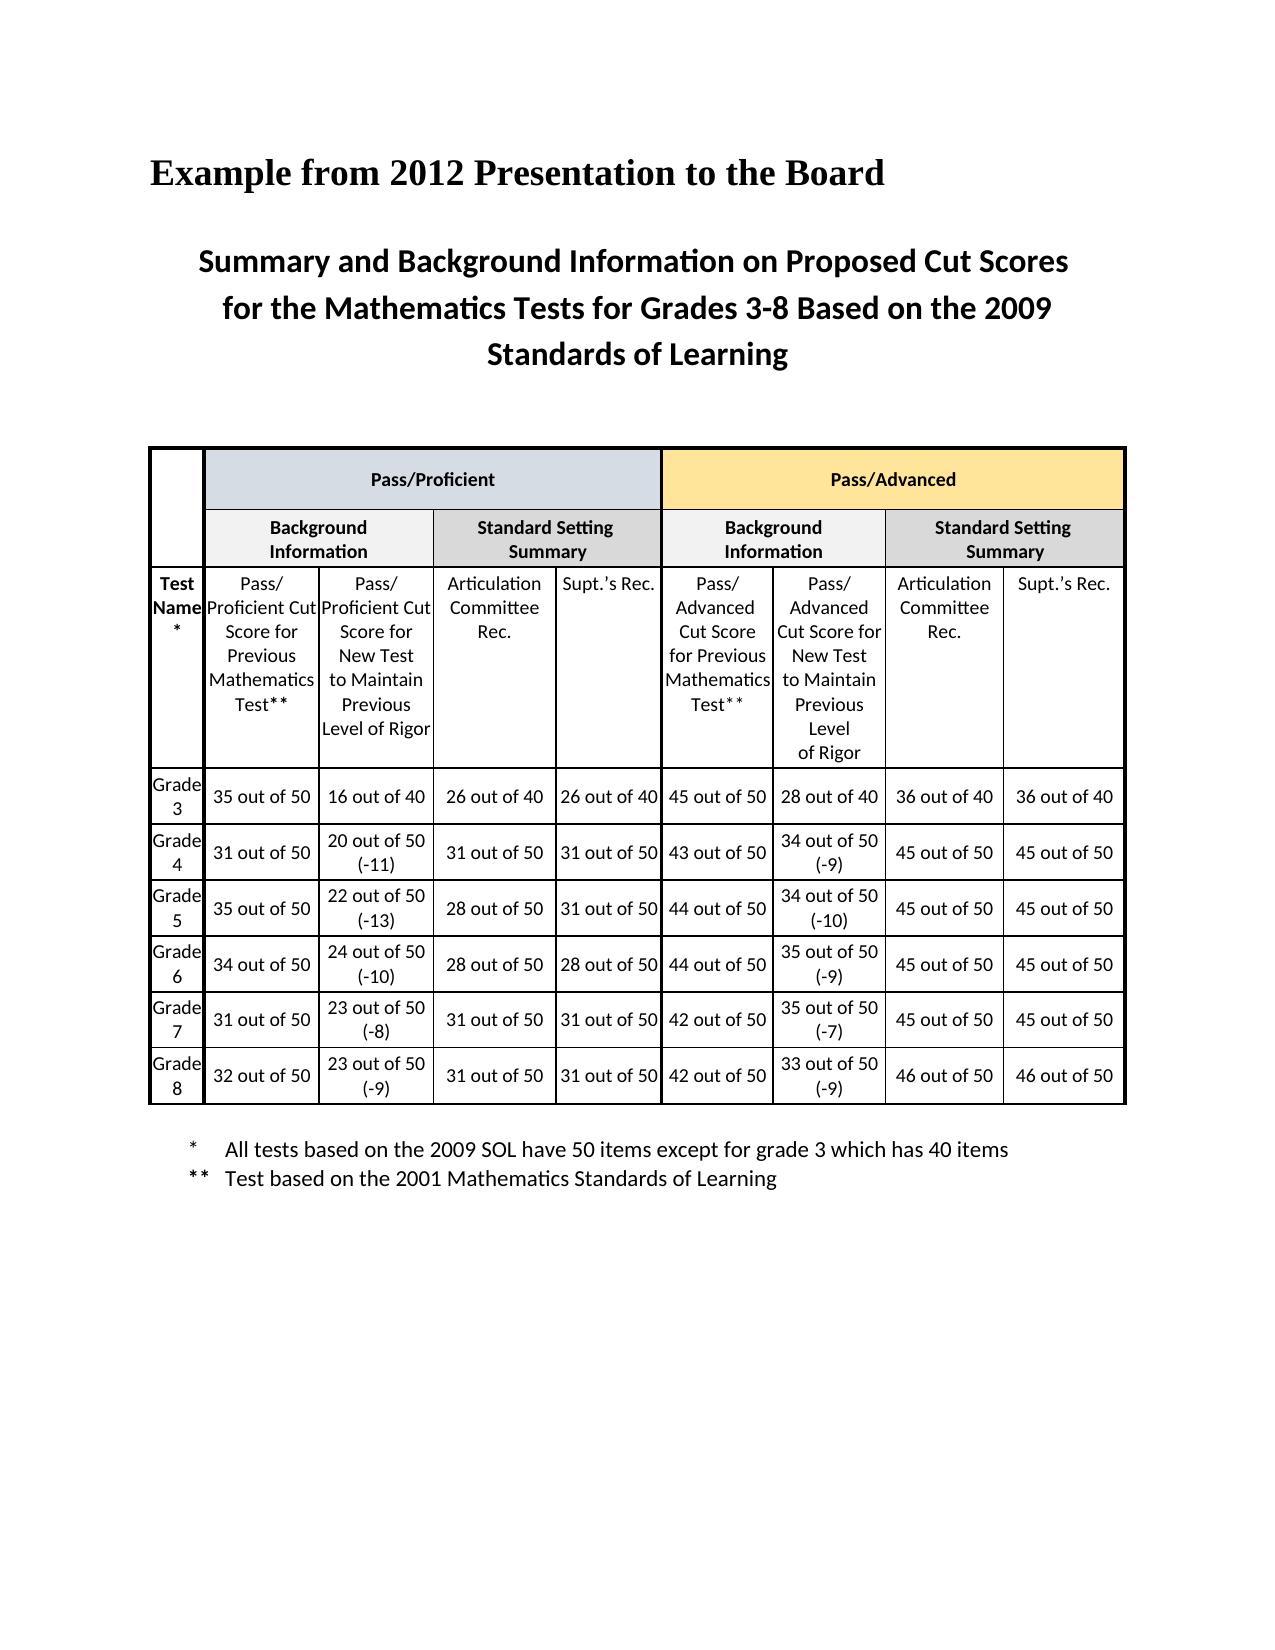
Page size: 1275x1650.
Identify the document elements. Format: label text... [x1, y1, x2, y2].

table_cell 22 out of 50 (-13) [320, 881, 433, 935]
text * All tests based on the 2009 SOL have 50 items except for grade 3 which has 40 items [150, 1136, 1125, 1164]
text Example from 2012 Presentation to the Board [150, 150, 1125, 193]
table_cell 45 out of 50 [1004, 825, 1123, 879]
table_header Pass/Proficient [206, 450, 660, 509]
table_cell 26 out of 40 [434, 769, 555, 823]
table_cell 31 out of 50 [557, 881, 660, 935]
table_cell 28 out of 40 [774, 769, 885, 823]
table_cell Grade 7 [152, 993, 202, 1047]
table_cell Grade 8 [152, 1048, 202, 1103]
table_cell 33 out of 50 (-9) [774, 1048, 885, 1103]
table_cell 45 out of 50 [886, 937, 1003, 991]
table_cell Standard Setting Summary [434, 510, 660, 566]
table_cell Pass/Proficient Cut Score for Previous Mathematics Test** [206, 568, 318, 767]
table_cell Pass/Advanced Cut Score for New Test to Maintain Previous Level of Rigor [774, 568, 885, 767]
table_cell 28 out of 50 [434, 881, 555, 935]
table_cell Supt.’s Rec. [1004, 568, 1123, 767]
table_cell 45 out of 50 [886, 881, 1003, 935]
table_cell 24 out of 50 (-10) [320, 937, 433, 991]
table_cell 32 out of 50 [206, 1048, 318, 1103]
table_cell Grade 6 [152, 937, 202, 991]
table_cell 31 out of 50 [557, 993, 660, 1047]
table_cell 31 out of 50 [557, 1048, 660, 1103]
table_cell 35 out of 50 [206, 881, 318, 935]
table_cell Articulation Committee Rec. [434, 568, 555, 767]
table_cell 45 out of 50 [663, 769, 772, 823]
table_cell 44 out of 50 [663, 881, 772, 935]
table_cell 28 out of 50 [434, 937, 555, 991]
table_cell 36 out of 40 [1004, 769, 1123, 823]
table_cell 45 out of 50 [886, 825, 1003, 879]
table_cell 23 out of 50 (-9) [320, 1048, 433, 1103]
table_cell 31 out of 50 [434, 825, 555, 879]
list Summary and Background Information on Proposed Cut Scores for the Mathematics Tests for Grades 3-8 Based on the 2009 Standards of Learning [150, 240, 1125, 374]
table_cell Grade 5 [152, 881, 202, 935]
table_cell 31 out of 50 [206, 825, 318, 879]
table_cell 36 out of 40 [886, 769, 1003, 823]
table_cell 35 out of 50 (-7) [774, 993, 885, 1047]
table_cell 35 out of 50 (-9) [774, 937, 885, 991]
table_cell 20 out of 50 (-11) [320, 825, 433, 879]
table_cell 46 out of 50 [886, 1048, 1003, 1103]
table_header Pass/Advanced [663, 450, 1123, 509]
table_cell 44 out of 50 [663, 937, 772, 991]
table_cell 26 out of 40 [557, 769, 660, 823]
table_cell Articulation Committee Rec. [886, 568, 1003, 767]
table_cell 42 out of 50 [663, 993, 772, 1047]
table_cell 23 out of 50 (-8) [320, 993, 433, 1047]
table_cell Standard Setting Summary [886, 510, 1123, 566]
table_cell 31 out of 50 [434, 993, 555, 1047]
table_cell Pass/Advanced Cut Score for Previous Mathematics Test** [663, 568, 772, 767]
table_cell Background Information [206, 510, 433, 566]
table_cell 45 out of 50 [886, 993, 1003, 1047]
table_cell 31 out of 50 [557, 825, 660, 879]
table_cell Grade 4 [152, 825, 202, 879]
table_cell 31 out of 50 [206, 993, 318, 1047]
table_header [152, 450, 202, 566]
table_cell 34 out of 50 [206, 937, 318, 991]
table_cell 28 out of 50 [557, 937, 660, 991]
table_cell 16 out of 40 [320, 769, 433, 823]
table_cell 43 out of 50 [663, 825, 772, 879]
table_cell Background Information [663, 510, 885, 566]
table_cell Supt.’s Rec. [557, 568, 660, 767]
table_cell 35 out of 50 [206, 769, 318, 823]
table_cell 45 out of 50 [1004, 881, 1123, 935]
table_cell 45 out of 50 [1004, 993, 1123, 1047]
table_cell 42 out of 50 [663, 1048, 772, 1103]
table_cell 31 out of 50 [434, 1048, 555, 1103]
table_cell 34 out of 50 (-9) [774, 825, 885, 879]
table_cell Grade 3 [152, 769, 202, 823]
table_cell 45 out of 50 [1004, 937, 1123, 991]
table_cell Pass/Proficient Cut Score for New Test to Maintain Previous Level of Rigor [320, 568, 433, 767]
table_cell 46 out of 50 [1004, 1048, 1123, 1103]
table_cell 34 out of 50 (-10) [774, 881, 885, 935]
table_cell Test Name* [152, 568, 202, 767]
list ** Test based on the 2001 Mathematics Standards of Learning [150, 1164, 1125, 1192]
